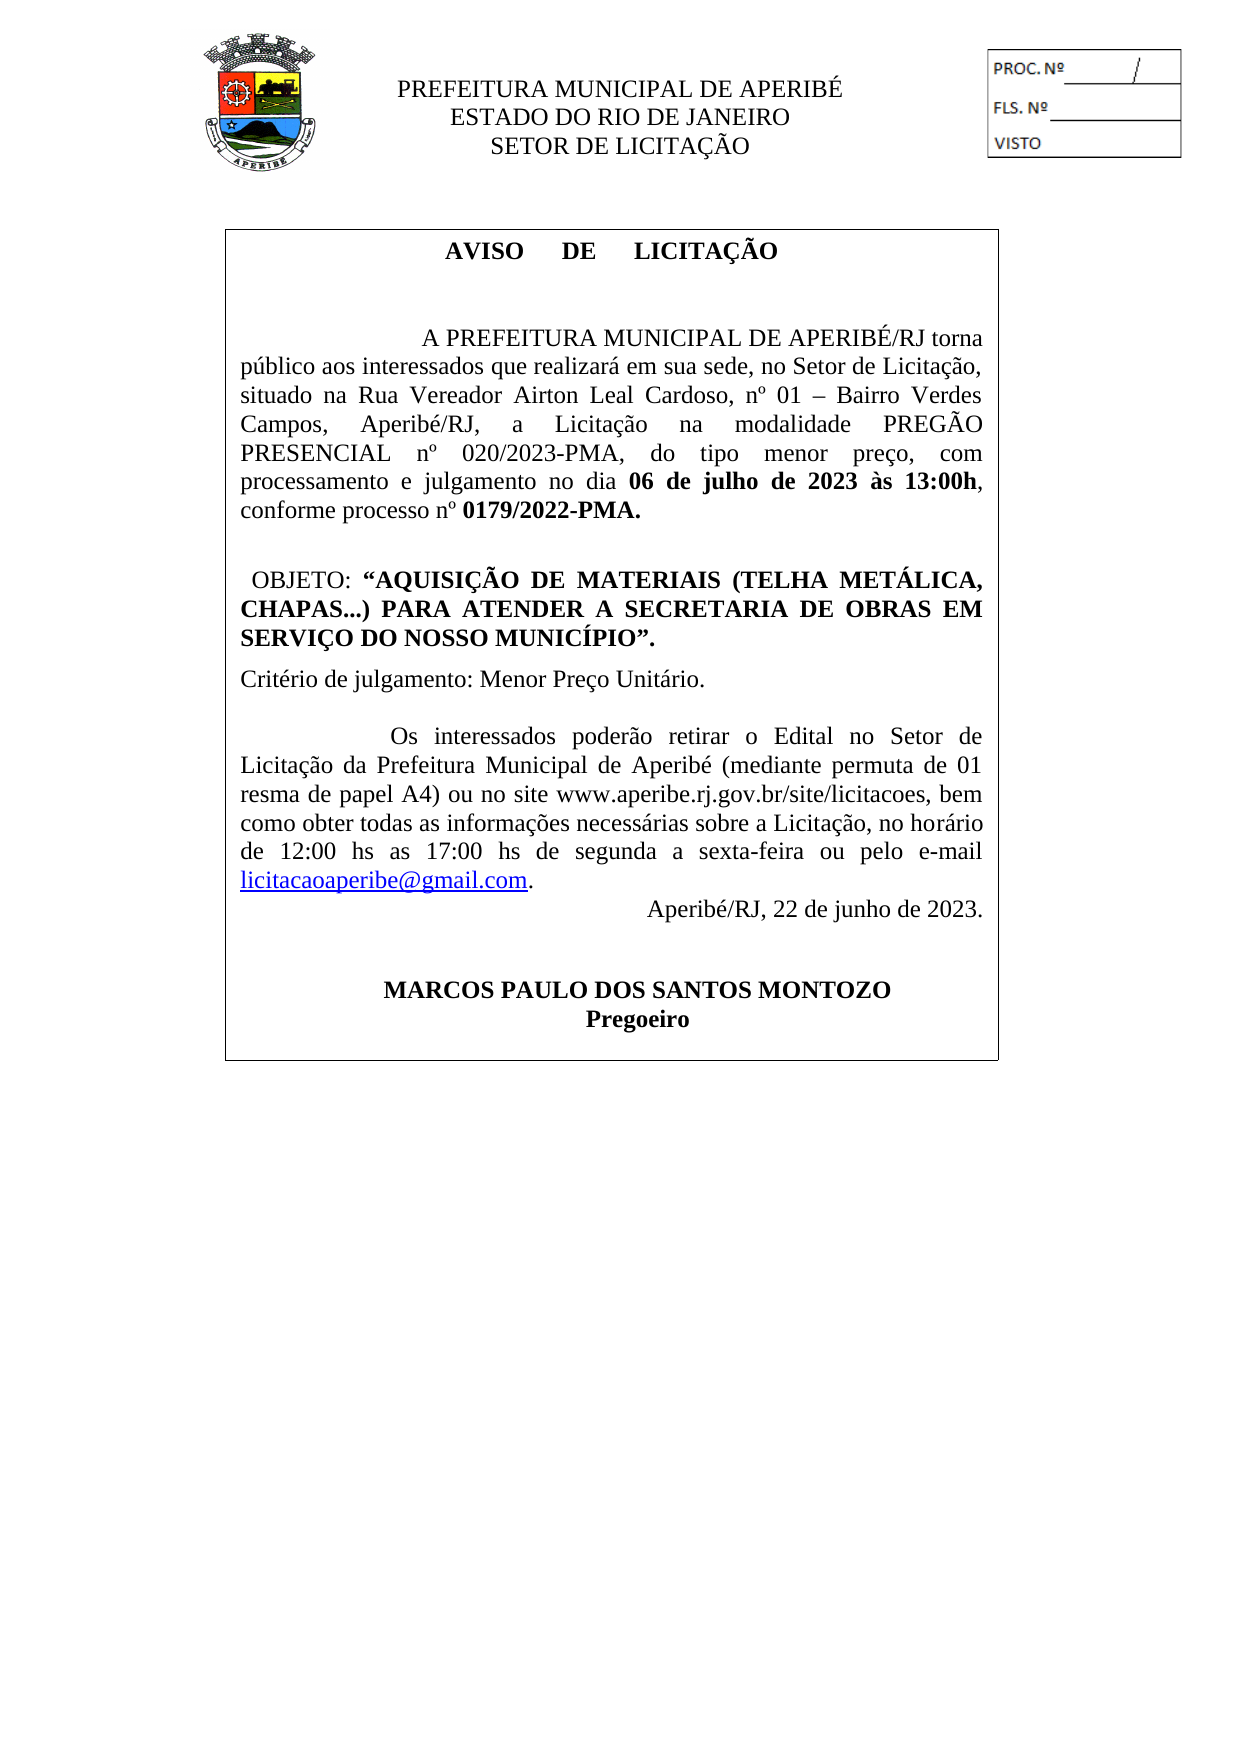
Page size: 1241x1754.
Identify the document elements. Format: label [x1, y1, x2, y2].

picture [180, 29, 331, 180]
picture [987, 49, 1182, 158]
